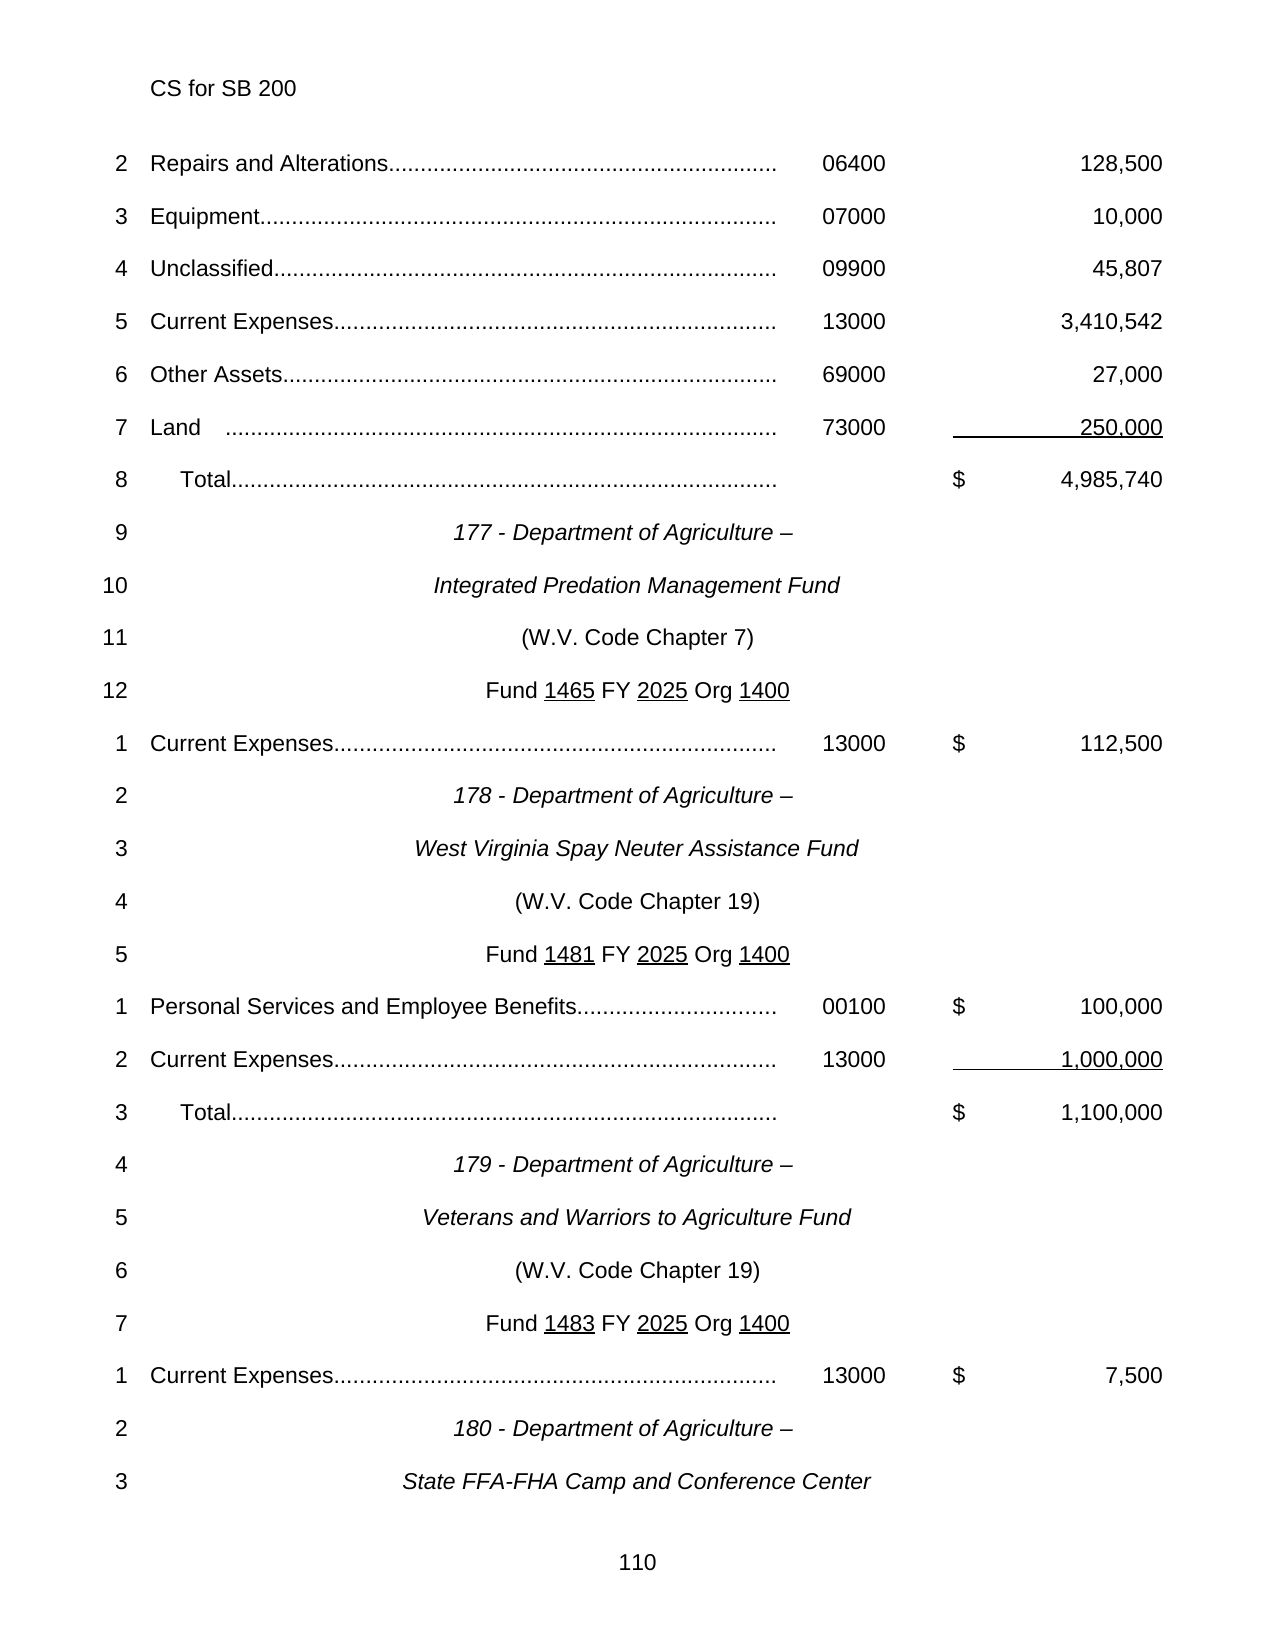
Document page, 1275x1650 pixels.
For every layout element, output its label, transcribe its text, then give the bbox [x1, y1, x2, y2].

text Total $ 4,985,740 [150, 466, 1125, 493]
text Other Assets 69000 27,000 [150, 361, 1125, 387]
text Integrated Predation Management Fund [150, 572, 1125, 598]
text Repairs and Alterations 06400 128,500 [150, 150, 1125, 176]
list Department of Agriculture – [150, 1151, 1125, 1178]
list Department of Agriculture – [150, 782, 1125, 809]
text Fund 1465 FY 2025 Org 1400 [150, 677, 1125, 703]
text Total $ 1,100,000 [150, 1099, 1125, 1125]
list Department of Agriculture – [150, 1415, 1125, 1441]
text (W.V. Code Chapter 19) [150, 1257, 1125, 1283]
text Current Expenses 13000 $ 7,500 [150, 1362, 1125, 1389]
text Current Expenses 13000 1,000,000 [150, 1046, 1125, 1072]
text Fund 1483 FY 2025 Org 1400 [150, 1309, 1125, 1336]
text West Virginia Spay Neuter Assistance Fund [150, 835, 1125, 862]
list Department of Agriculture – [150, 519, 1125, 545]
text Unclassified 09900 45,807 [150, 255, 1125, 282]
text (W.V. Code Chapter 19) [150, 888, 1125, 914]
text Current Expenses 13000 $ 112,500 [150, 730, 1125, 756]
text Equipment 07000 10,000 [150, 203, 1125, 229]
text Current Expenses 13000 3,410,542 [150, 308, 1125, 334]
text Personal Services and Employee Benefits 00100 $ 100,000 [150, 993, 1125, 1020]
text State FFA-FHA Camp and Conference Center [150, 1468, 1125, 1494]
text Land 73000 250,000 [150, 413, 1125, 440]
text Veterans and Warriors to Agriculture Fund [150, 1204, 1125, 1231]
text Fund 1481 FY 2025 Org 1400 [150, 941, 1125, 967]
text (W.V. Code Chapter 7) [150, 624, 1125, 651]
